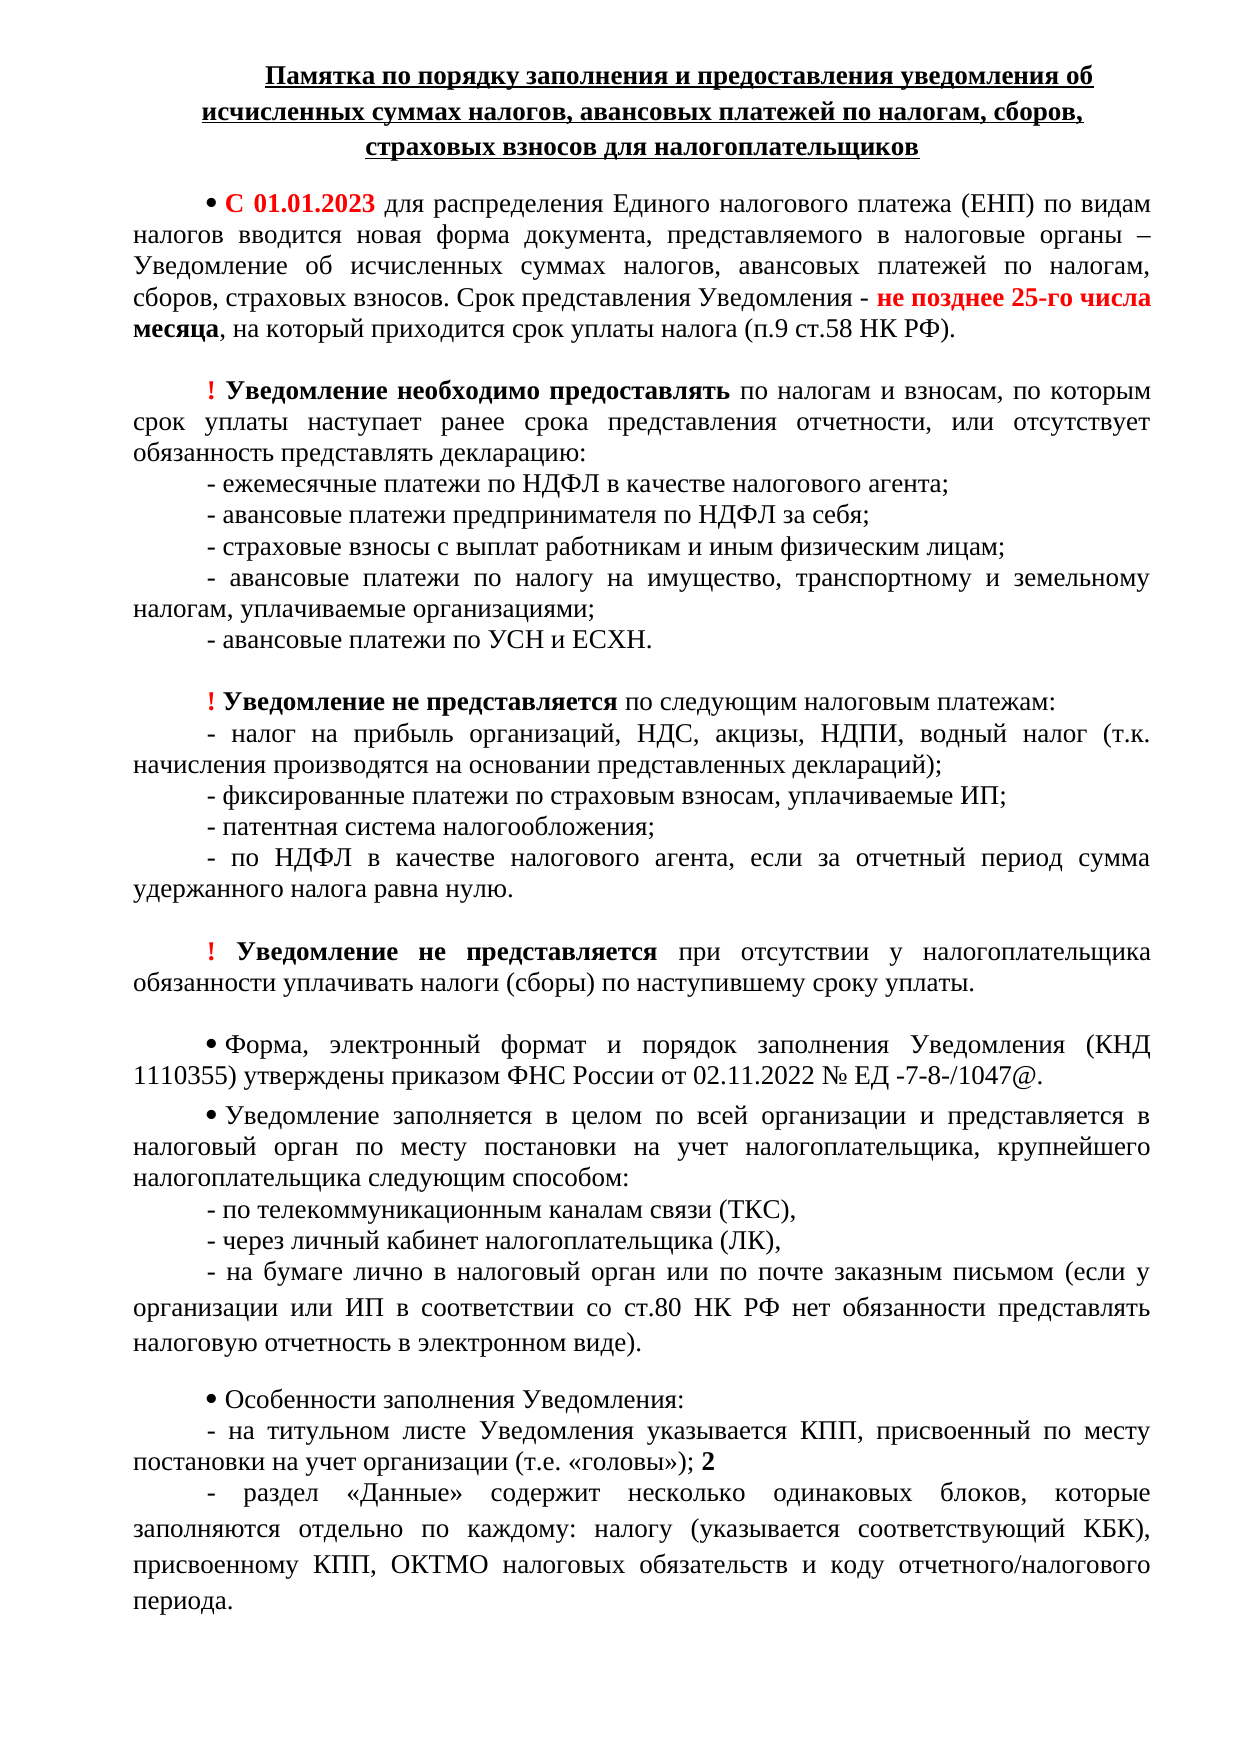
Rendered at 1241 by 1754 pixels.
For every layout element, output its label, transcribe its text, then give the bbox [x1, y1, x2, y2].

text - через личный кабинет налогоплательщика (ЛК), [133, 1224, 1152, 1255]
text - авансовые платежи по налогу на имущество, транспортному и земельному налогам, уплачиваемые организациями; [133, 561, 1152, 623]
text - по НДФЛ в качестве налогового агента, если за отчетный период сумма удержанного налога равна нулю. [133, 841, 1152, 903]
list Особенности заполнения Уведомления: [133, 1383, 1152, 1414]
text - раздел «Данные» содержит несколько одинаковых блоков, которые заполняются отдельно по каждому: налогу (указывается соответствующий КБК), присвоенному КПП, ОКТМО налоговых обязательств и коду отчетного/налогового периода. [133, 1477, 1152, 1615]
text - по телекоммуникационным каналам связи (ТКС), [133, 1193, 1152, 1224]
text - фиксированные платежи по страховым взносам, уплачиваемые ИП; [133, 779, 1152, 810]
text - авансовые платежи по УСН и ЕСХН. [133, 623, 1152, 654]
list Уведомление заполняется в целом по всей организации и представляется в налоговый орган по месту постановки на учет налогоплательщика, крупнейшего налогоплательщика следующим способом: [133, 1099, 1152, 1193]
text - авансовые платежи предпринимателя по НДФЛ за себя; [133, 499, 1152, 530]
text ! Уведомление необходимо предоставлять по налогам и взносам, по которым срок уплаты наступает ранее срока представления отчетности, или отсутствует обязанность представлять декларацию: [133, 374, 1152, 467]
text - налог на прибыль организаций, НДС, акцизы, НДПИ, водный налог (т.к. начисления производятся на основании представленных деклараций); [133, 717, 1152, 779]
list Форма, электронный формат и порядок заполнения Уведомления (КНД 1110355) утверждены приказом ФНС России от 02.11.2022 № ЕД -7-8-/1047@. [133, 1028, 1152, 1091]
text Памятка по порядку заполнения и предоставления уведомления об исчисленных суммах налогов, авансовых платежей по налогам, сборов, страховых взносов для налогоплательщиков [133, 59, 1152, 162]
text - на бумаге лично в налоговый орган или по почте заказным письмом (если у организации или ИП в соответствии со ст.80 НК РФ нет обязанности представлять налоговую отчетность в электронном виде). [133, 1255, 1152, 1358]
text ! Уведомление не представляется по следующим налоговым платежам: [133, 686, 1152, 717]
text - страховые взносы с выплат работникам и иным физическим лицам; [133, 530, 1152, 561]
text - на титульном листе Уведомления указывается КПП, присвоенный по месту постановки на учет организации (т.е. «головы»); 2 [133, 1414, 1152, 1477]
list С 01.01.2023 для распределения Единого налогового платежа (ЕНП) по видам налогов вводится новая форма документа, представляемого в налоговые органы – Уведомление об исчисленных суммах налогов, авансовых платежей по налогам, сборов, страховых взносов. Срок представления Уведомления - не позднее 25-го числа месяца, на который приходится срок уплаты налога (п.9 ст.58 НК РФ). [133, 187, 1152, 343]
text - ежемесячные платежи по НДФЛ в качестве налогового агента; [133, 467, 1152, 499]
text - патентная система налогообложения; [133, 810, 1152, 841]
text ! Уведомление не представляется при отсутствии у налогоплательщика обязанности уплачивать налоги (сборы) по наступившему сроку уплаты. [133, 935, 1152, 997]
